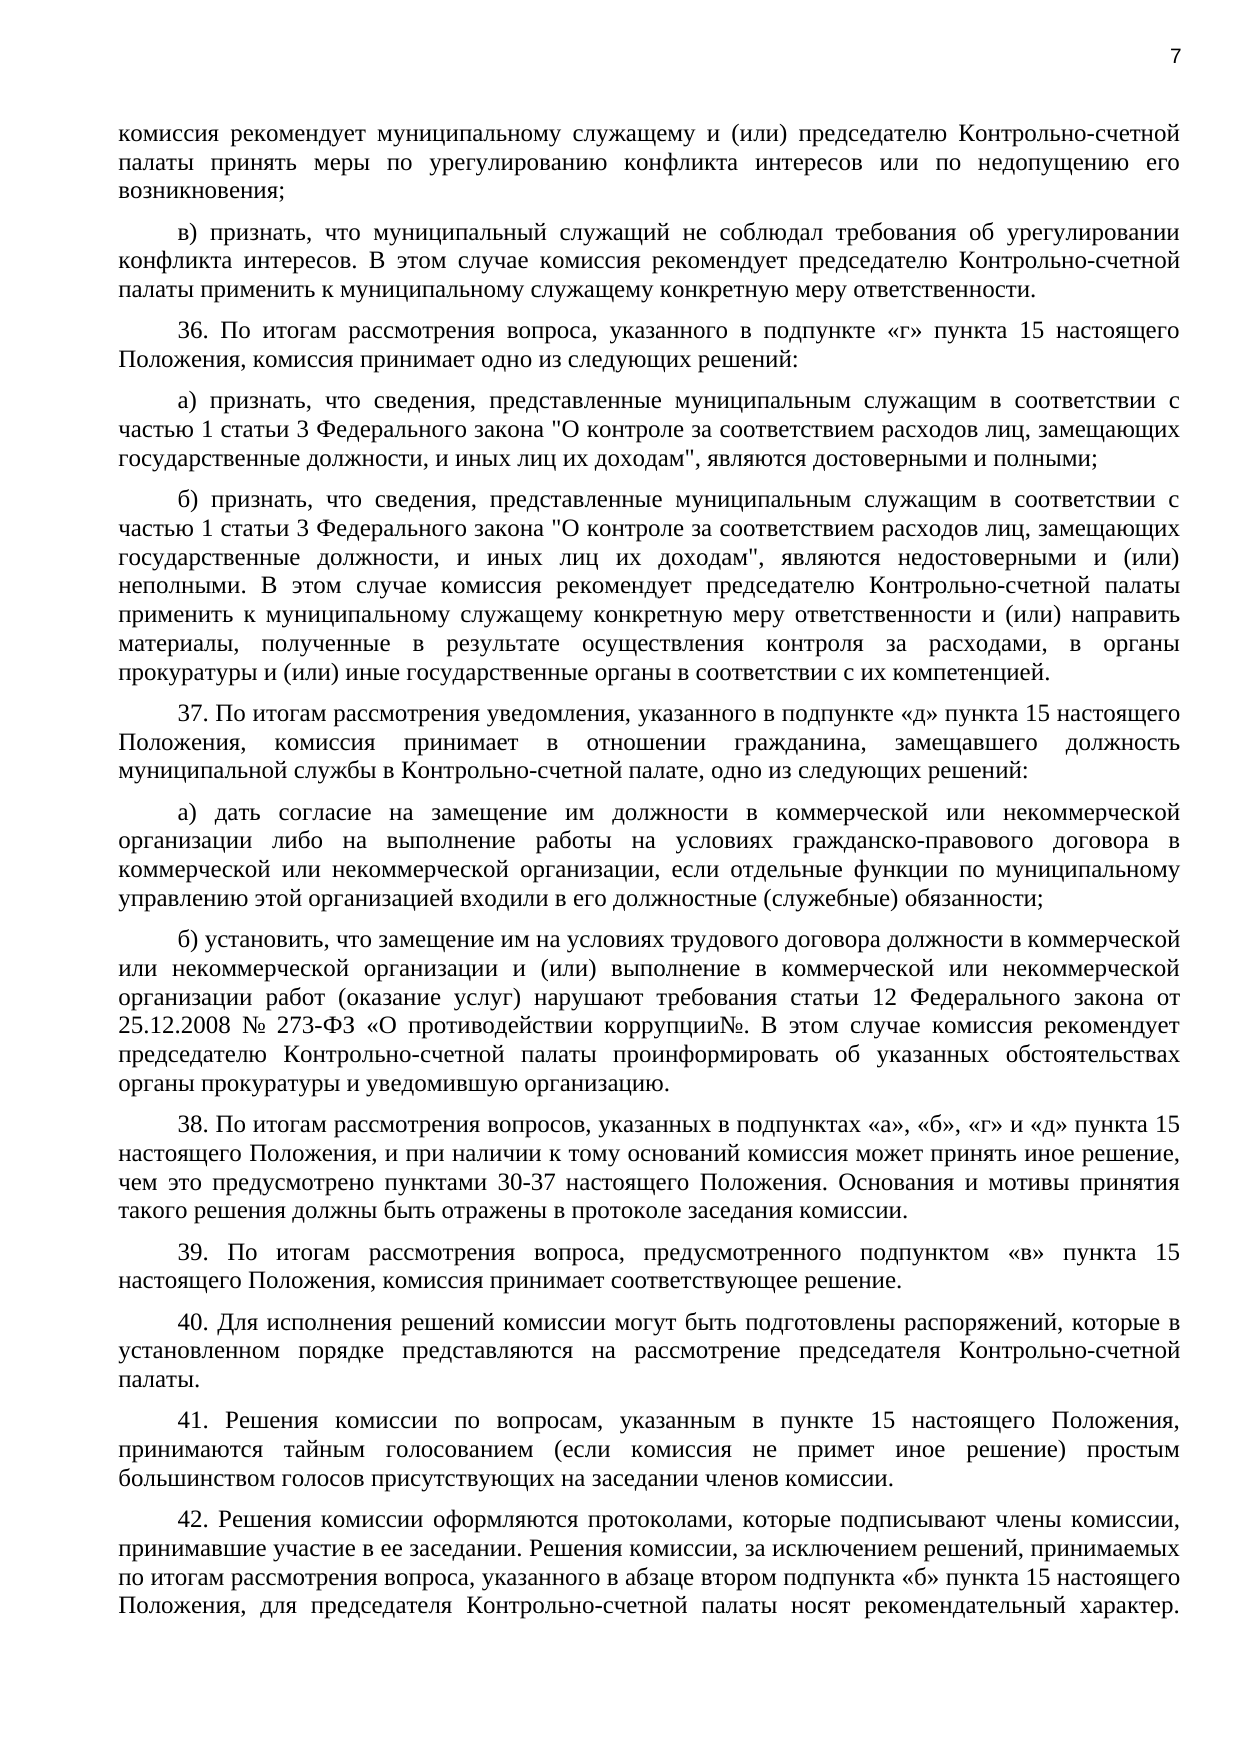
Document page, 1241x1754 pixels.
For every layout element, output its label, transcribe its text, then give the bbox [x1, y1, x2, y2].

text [118, 118, 1181, 204]
text 41. Решения комиссии по вопросам, указанным в пункте 15 настоящего Положения, принимаются тайным голосованием (если комиссия не примет иное решение) простым большинством голосов присутствующих на заседании членов комиссии. [118, 1406, 1181, 1492]
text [118, 1504, 1181, 1619]
text б) признать, что сведения, представленные муниципальным служащим в соответствии с частью 1 статьи 3 Федерального закона "О контроле за соответствием расходов лиц, замещающих государственные должности, и иных лиц их доходам", являются недостоверными и (или) неполными. В этом случае комиссия рекомендует председателю Контрольно-счетной палаты применить к муниципальному служащему конкретную меру ответственности и (или) направить материалы, полученные в результате осуществления контроля за расходами, в органы прокуратуры и (или) иные государственные органы в соответствии с их компетенцией. [118, 484, 1181, 686]
text а) дать согласие на замещение им должности в коммерческой или некоммерческой организации либо на выполнение работы на условиях гражданско-правового договора в коммерческой или некоммерческой организации, если отдельные функции по муниципальному управлению этой организацией входили в его должностные (служебные) обязанности; [118, 797, 1181, 912]
text б) установить, что замещение им на условиях трудового договора должности в коммерческой или некоммерческой организации и (или) выполнение в коммерческой или некоммерческой организации работ (оказание услуг) нарушают требования статьи 12 Федерального закона от 25.12.2008 № 273-ФЗ «О противодействии коррупции№. В этом случае комиссия рекомендует председателю Контрольно-счетной палаты проинформировать об указанных обстоятельствах органы прокуратуры и уведомившую организацию. [118, 924, 1181, 1097]
text а) признать, что сведения, представленные муниципальным служащим в соответствии с частью 1 статьи 3 Федерального закона "О контроле за соответствием расходов лиц, замещающих государственные должности, и иных лиц их доходам", являются достоверными и полными; [118, 386, 1181, 472]
text 37. По итогам рассмотрения уведомления, указанного в подпункте «д» пункта 15 настоящего Положения, комиссия принимает в отношении гражданина, замещавшего должность муниципальной службы в Контрольно-счетной палате, одно из следующих решений: [118, 698, 1181, 784]
text 38. По итогам рассмотрения вопросов, указанных в подпунктах «а», «б», «г» и «д» пункта 15 настоящего Положения, и при наличии к тому оснований комиссия может принять иное решение, чем это предусмотрено пунктами 30-37 настоящего Положения. Основания и мотивы принятия такого решения должны быть отражены в протоколе заседания комиссии. [118, 1109, 1181, 1224]
text 36. По итогам рассмотрения вопроса, указанного в подпункте «г» пункта 15 настоящего Положения, комиссия принимает одно из следующих решений: [118, 316, 1181, 373]
text в) признать, что муниципальный служащий не соблюдал требования об урегулировании конфликта интересов. В этом случае комиссия рекомендует председателю Контрольно-счетной палаты применить к муниципальному служащему конкретную меру ответственности. [118, 217, 1181, 303]
text 40. Для исполнения решений комиссии могут быть подготовлены распоряжений, которые в установленном порядке представляются на рассмотрение председателя Контрольно-счетной палаты. [118, 1307, 1181, 1393]
text 39. По итогам рассмотрения вопроса, предусмотренного подпунктом «в» пункта 15 настоящего Положения, комиссия принимает соответствующее решение. [118, 1237, 1181, 1294]
